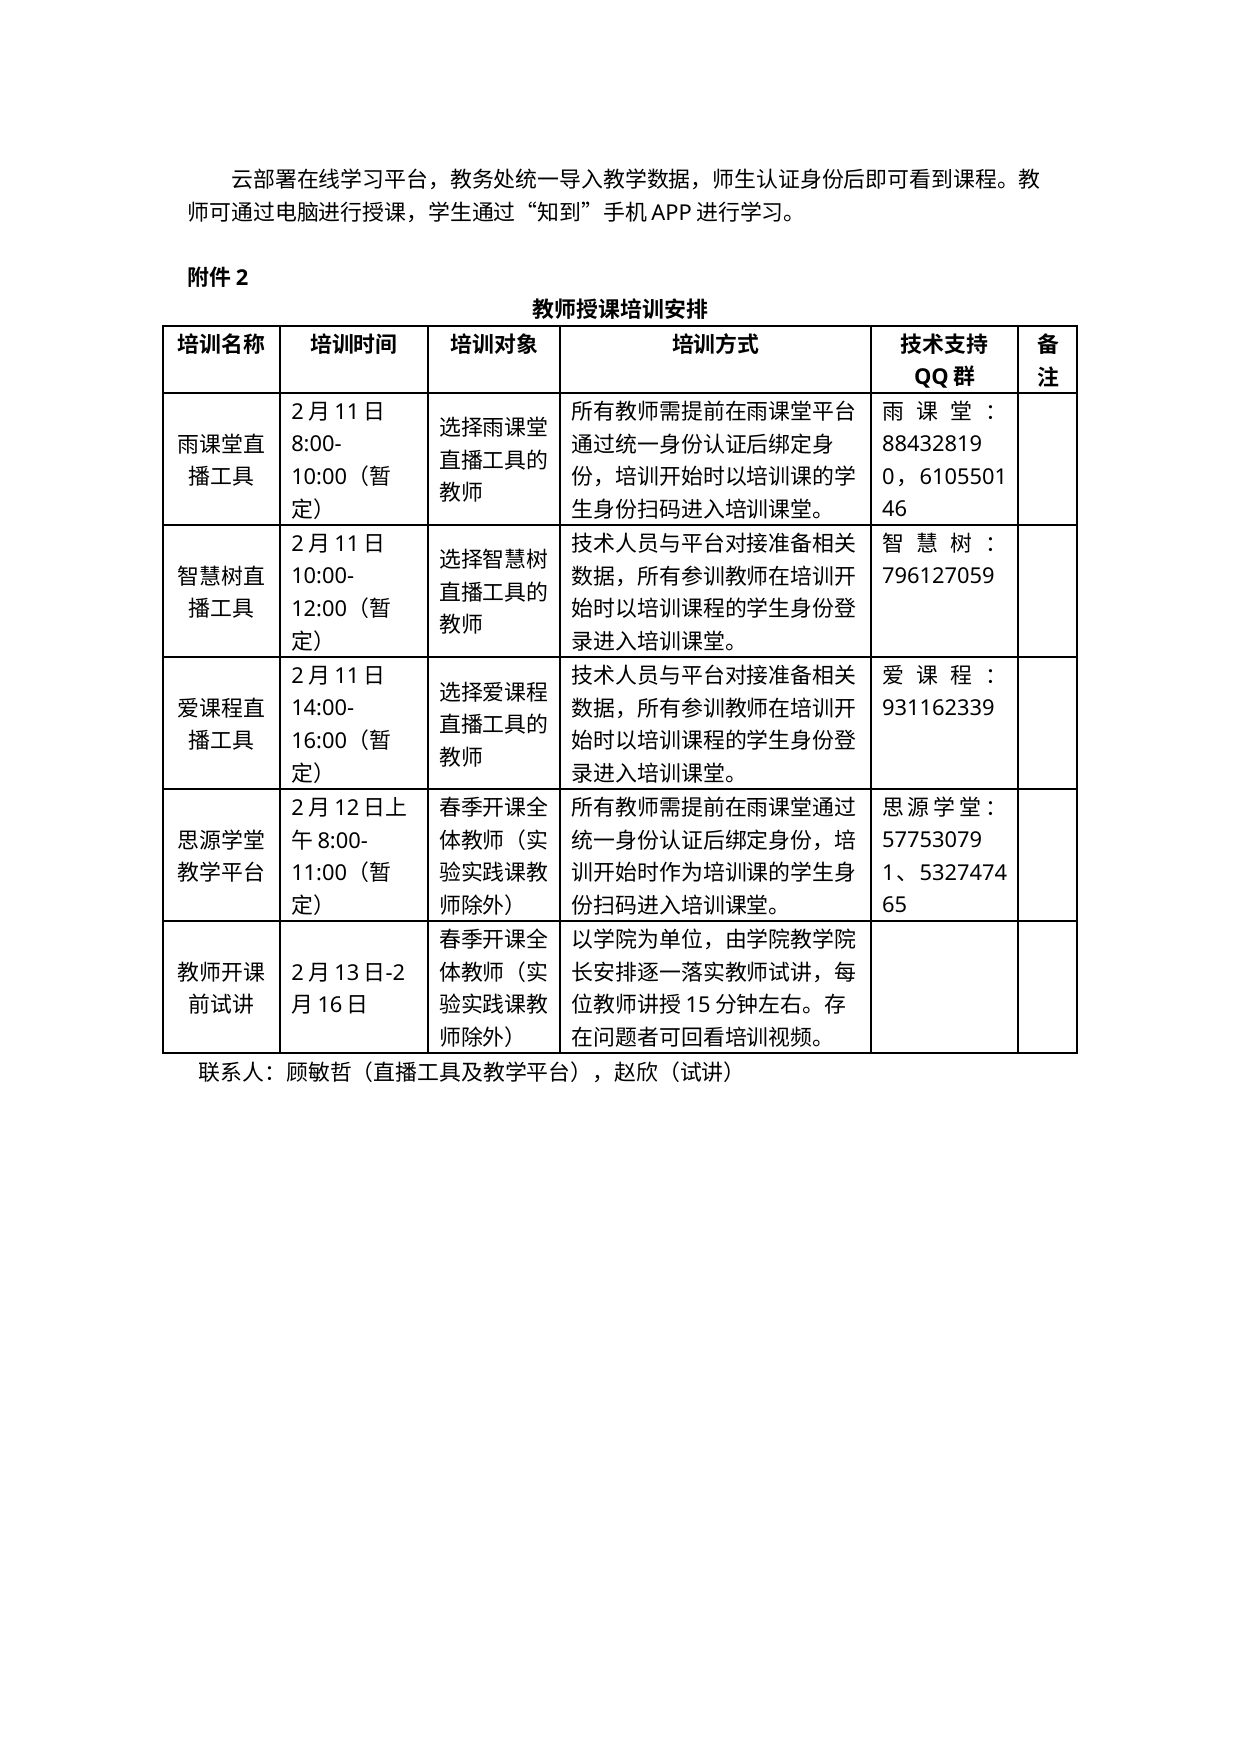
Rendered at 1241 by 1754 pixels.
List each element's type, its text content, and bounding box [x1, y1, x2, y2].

table_header 备注 [1019, 327, 1076, 392]
table_header 培训时间 [281, 327, 427, 392]
table_cell 爱课程直播工具 [164, 658, 279, 788]
table_cell 教师开课前试讲 [164, 922, 279, 1052]
table_cell 智慧树直播工具 [164, 526, 279, 656]
table_cell 选择智慧树直播工具的教师 [429, 526, 559, 656]
table_cell 春季开课全体教师（实验实践课教师除外） [429, 790, 559, 920]
table_cell 2月11日 14:00-16:00（暂定） [281, 658, 427, 788]
table_cell 思源学堂教学平台 [164, 790, 279, 920]
table_cell [1019, 658, 1076, 788]
table_cell 以学院为单位，由学院教学院长安排逐一落实教师试讲，每位教师讲授15分钟左右。存在问题者可回看培训视频。 [561, 922, 870, 1052]
table_cell [1019, 394, 1076, 524]
table_cell [1019, 526, 1076, 656]
text 联系人：顾敏哲（直播工具及教学平台），赵欣（试讲） [187, 1054, 1053, 1087]
table_cell 2月13日-2月16日 [281, 922, 427, 1052]
table_cell 选择爱课程直播工具的教师 [429, 658, 559, 788]
table_cell 春季开课全体教师（实验实践课教师除外） [429, 922, 559, 1052]
table_cell 爱课程：931162339 [872, 658, 1017, 788]
table_header 培训对象 [429, 327, 559, 392]
table_cell [1019, 922, 1076, 1052]
table_cell [872, 922, 1017, 1052]
table_cell 智慧树：796127059 [872, 526, 1017, 656]
table_cell 2月12日上午8:00-11:00（暂定） [281, 790, 427, 920]
table_cell 选择雨课堂直播工具的教师 [429, 394, 559, 524]
table_cell 雨课堂直播工具 [164, 394, 279, 524]
table_cell 2月11日 8:00-10:00（暂定） [281, 394, 427, 524]
table_cell 2月11日 10:00-12:00（暂定） [281, 526, 427, 656]
table_header 培训方式 [561, 327, 870, 392]
table_cell [1019, 790, 1076, 920]
text 教师授课培训安排 [187, 292, 1053, 324]
table_cell 技术人员与平台对接准备相关数据，所有参训教师在培训开始时以培训课程的学生身份登录进入培训课堂。 [561, 526, 870, 656]
table_header 培训名称 [164, 327, 279, 392]
table_cell 技术人员与平台对接准备相关数据，所有参训教师在培训开始时以培训课程的学生身份登录进入培训课堂。 [561, 658, 870, 788]
text 附件2 [187, 259, 1053, 292]
table_header 技术支持QQ群 [872, 327, 1017, 392]
table_cell 所有教师需提前在雨课堂通过统一身份认证后绑定身份，培训开始时作为培训课的学生身份扫码进入培训课堂。 [561, 790, 870, 920]
text 云部署在线学习平台，教务处统一导入教学数据，师生认证身份后即可看到课程。教师可通过电脑进行授课，学生通过“知到”手机APP进行学习。 [187, 162, 1053, 227]
table_cell 所有教师需提前在雨课堂平台通过统一身份认证后绑定身份，培训开始时以培训课的学生身份扫码进入培训课堂。 [561, 394, 870, 524]
